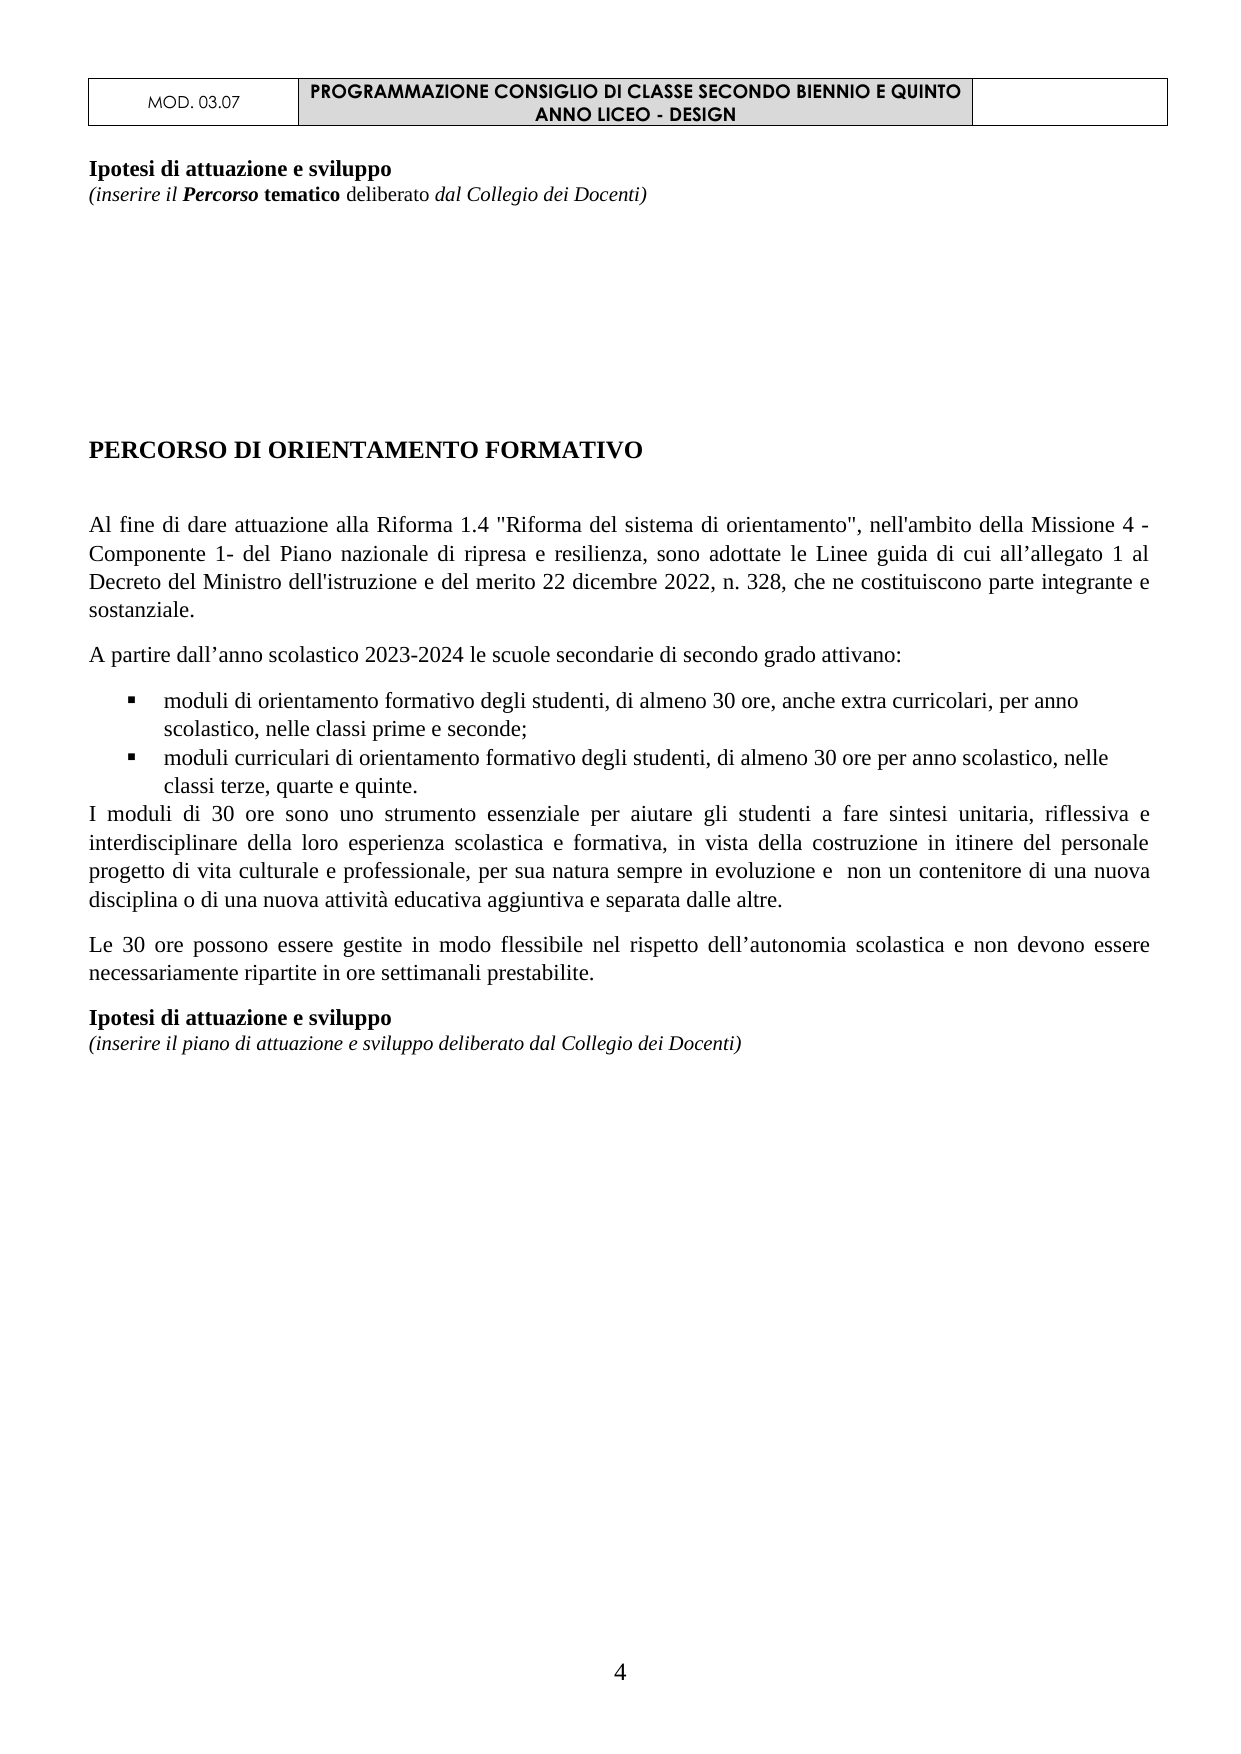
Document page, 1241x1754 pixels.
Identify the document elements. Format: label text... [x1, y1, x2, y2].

text (inserire il piano di attuazione e sviluppo deliberato dal Collegio dei Docenti) [89, 1031, 1152, 1055]
text PERCORSO DI ORIENTAMENTO FORMATIVO [89, 436, 1152, 464]
text Ipotesi di attuazione e sviluppo [89, 1004, 1152, 1031]
text Le 30 ore possono essere gestite in modo flessibile nel rispetto dell’autonomia scolastica e non devono essere necessariamente ripartite in ore settimanali prestabilite. [89, 931, 1152, 986]
text Ipotesi di attuazione e sviluppo [89, 155, 1152, 181]
text Al fine di dare attuazione alla Riforma 1.4 "Riforma del sistema di orientamento", nell'ambito della Missione 4 - Componente 1- del Piano nazionale di ripresa e resilienza, sono adottate le Linee guida di cui all’allegato 1 al Decreto del Ministro dell'istruzione e del merito 22 dicembre 2022, n. 328, che ne costituiscono parte integrante e sostanziale. [89, 511, 1152, 623]
list moduli curriculari di orientamento formativo degli studenti, di almeno 30 ore per anno scolastico, nelle classi terze, quarte e quinte. [126, 743, 1152, 798]
text (inserire il Percorso tematico deliberato dal Collegio dei Docenti) [89, 181, 1152, 206]
text A partire dall’anno scolastico 2023-2024 le scuole secondarie di secondo grado attivano: [89, 642, 1152, 668]
text I moduli di 30 ore sono uno strumento essenziale per aiutare gli studenti a fare sintesi unitaria, riflessiva e interdisciplinare della loro esperienza scolastica e formativa, in vista della costruzione in itinere del personale progetto di vita culturale e professionale, per sua natura sempre in evoluzione e non un contenitore di una nuova disciplina o di una nuova attività educativa aggiuntiva e separata dalle altre. [89, 800, 1152, 912]
list moduli di orientamento formativo degli studenti, di almeno 30 ore, anche extra curricolari, per anno scolastico, nelle classi prime e seconde; [126, 687, 1152, 741]
